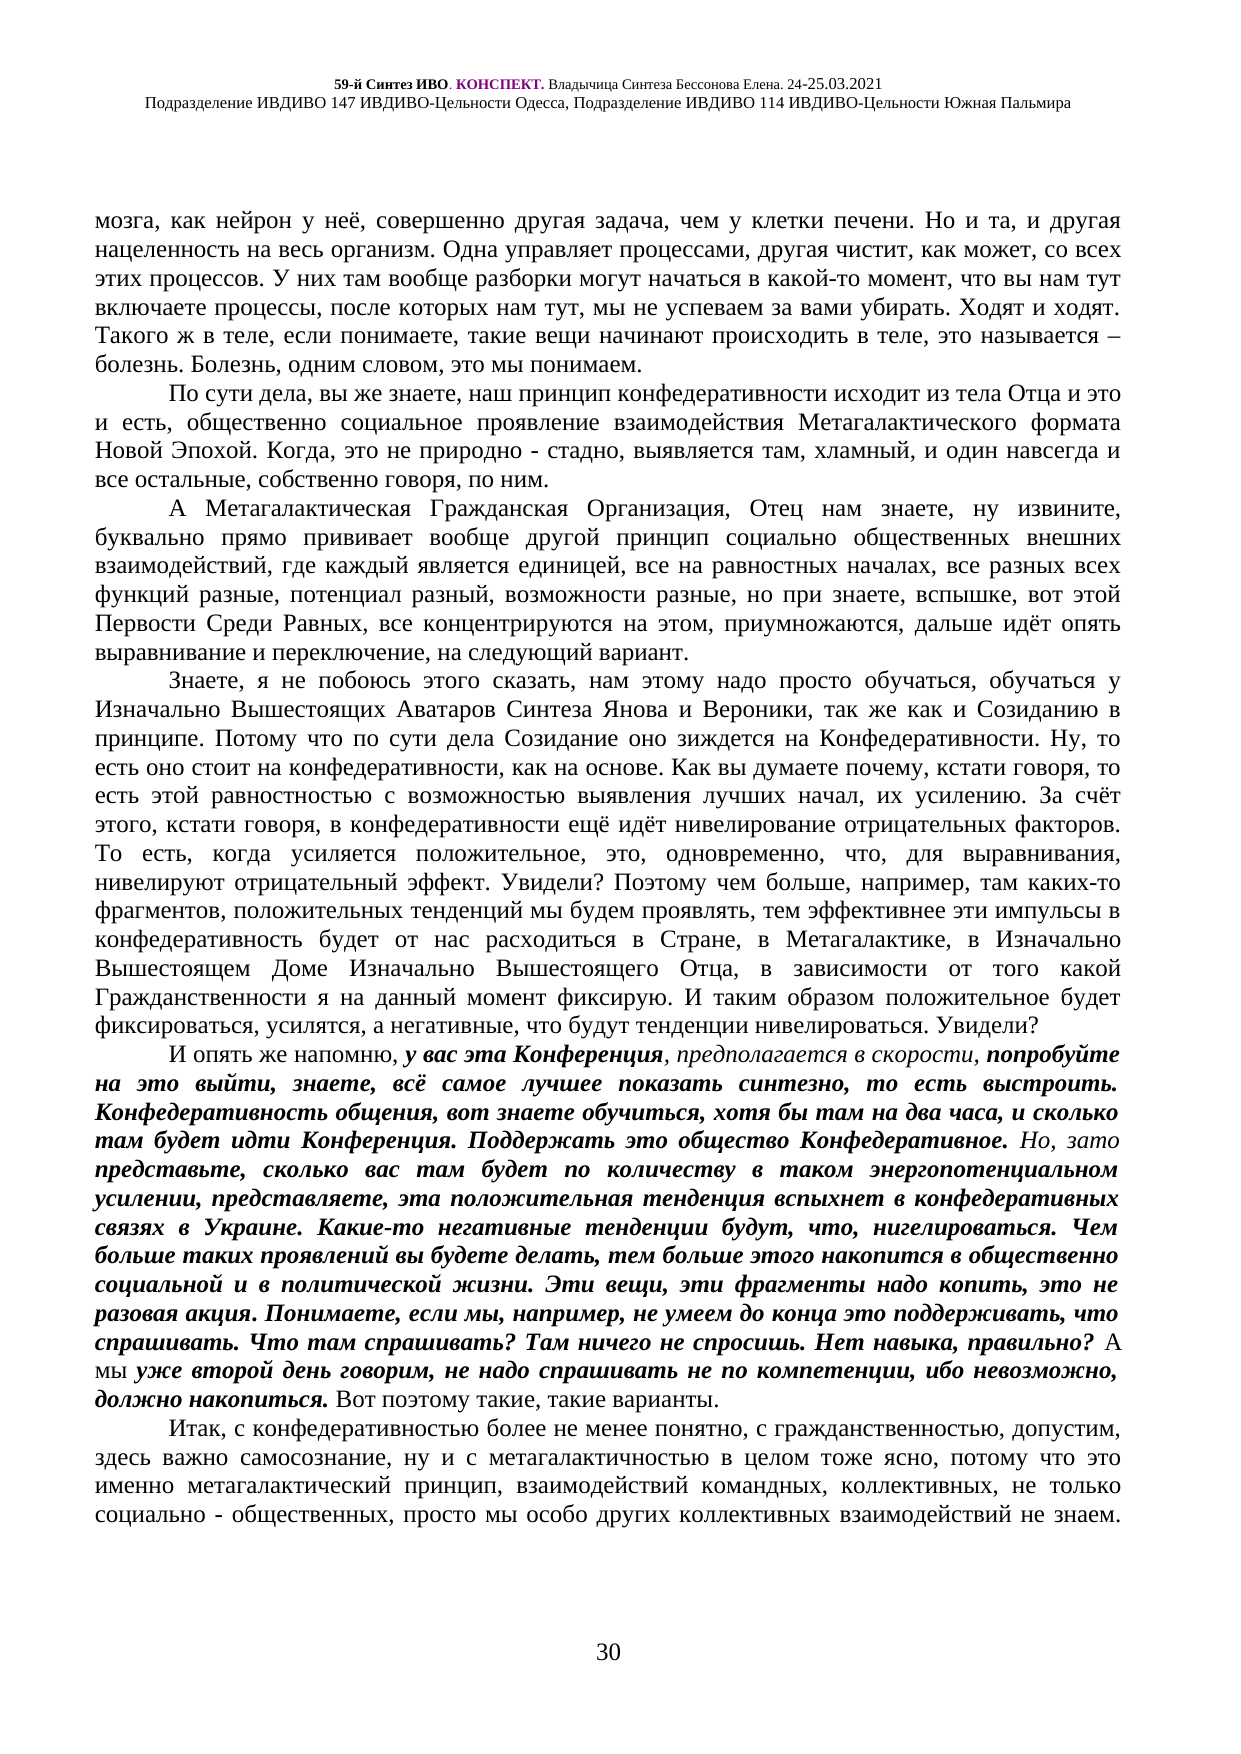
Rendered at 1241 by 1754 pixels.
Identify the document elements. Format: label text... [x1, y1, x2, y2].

text И опять же напомню, у вас эта Конференция, предполагается в скорости, попробуйте на это выйти, знаете, всё самое лучшее показать синтезно, то есть выстроить. Конфедеративность общения, вот знаете обучиться, хотя бы там на два часа, и сколько там будет идти Конференция. Поддержать это общество Конфедеративное. Но, зато представьте, сколько вас там будет по количеству в таком энергопотенциальном усилении, представляете, эта положительная тенденция вспыхнет в конфедеративных связях в Украине. Какие-то негативные тенденции будут, что, нигелироваться. Чем больше таких проявлений вы будете делать, тем больше этого накопится в общественно социальной и в политической жизни. Эти вещи, эти фрагменты надо копить, это не разовая акция. Понимаете, если мы, например, не умеем до конца это поддерживать, что спрашивать. Что там спрашивать? Там ничего не спросишь. Нет навыка, правильно? А мы уже второй день говорим, не надо спрашивать не по компетенции, ибо невозможно, должно накопиться. Вот поэтому такие, такие варианты. [94, 1039, 1122, 1413]
text По сути дела, вы же знаете, наш принцип конфедеративности исходит из тела Отца и это и есть, общественно социальное проявление взаимодействия Метагалактического формата Новой Эпохой. Когда, это не природно - стадно, выявляется там, хламный, и один навсегда и все остальные, собственно говоря, по ним. [94, 378, 1122, 493]
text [30, 141, 1187, 378]
text Знаете, я не побоюсь этого сказать, нам этому надо просто обучаться, обучаться у Изначально Вышестоящих Аватаров Синтеза Янова и Вероники, так же как и Созиданию в принципе. Потому что по сути дела Созидание оно зиждется на Конфедеративности. Ну, то есть оно стоит на конфедеративности, как на основе. Как вы думаете почему, кстати говоря, то есть этой равностностью с возможностью выявления лучших начал, их усилению. За счёт этого, кстати говоря, в конфедеративности ещё идёт нивелирование отрицательных факторов. То есть, когда усиляется положительное, это, одновременно, что, для выравнивания, нивелируют отрицательный эффект. Увидели? Поэтому чем больше, например, там каких-то фрагментов, положительных тенденций мы будем проявлять, тем эффективнее эти импульсы в конфедеративность будет от нас расходиться в Стране, в Метагалактике, в Изначально Вышестоящем Доме Изначально Вышестоящего Отца, в зависимости от того какой Гражданственности я на данный момент фиксирую. И таким образом положительное будет фиксироваться, усилятся, а негативные, что будут тенденции нивелироваться. Увидели? [94, 666, 1122, 1039]
text А Метагалактическая Гражданская Организация, Отец нам знаете, ну извините, буквально прямо прививает вообще другой принцип социально общественных внешних взаимодействий, где каждый является единицей, все на равностных началах, все разных всех функций разные, потенциал разный, возможности разные, но при знаете, вспышке, вот этой Первости Среди Равных, все концентрируются на этом, приумножаются, дальше идёт опять выравнивание и переключение, на следующий вариант. [94, 493, 1122, 666]
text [30, 1413, 1187, 1593]
